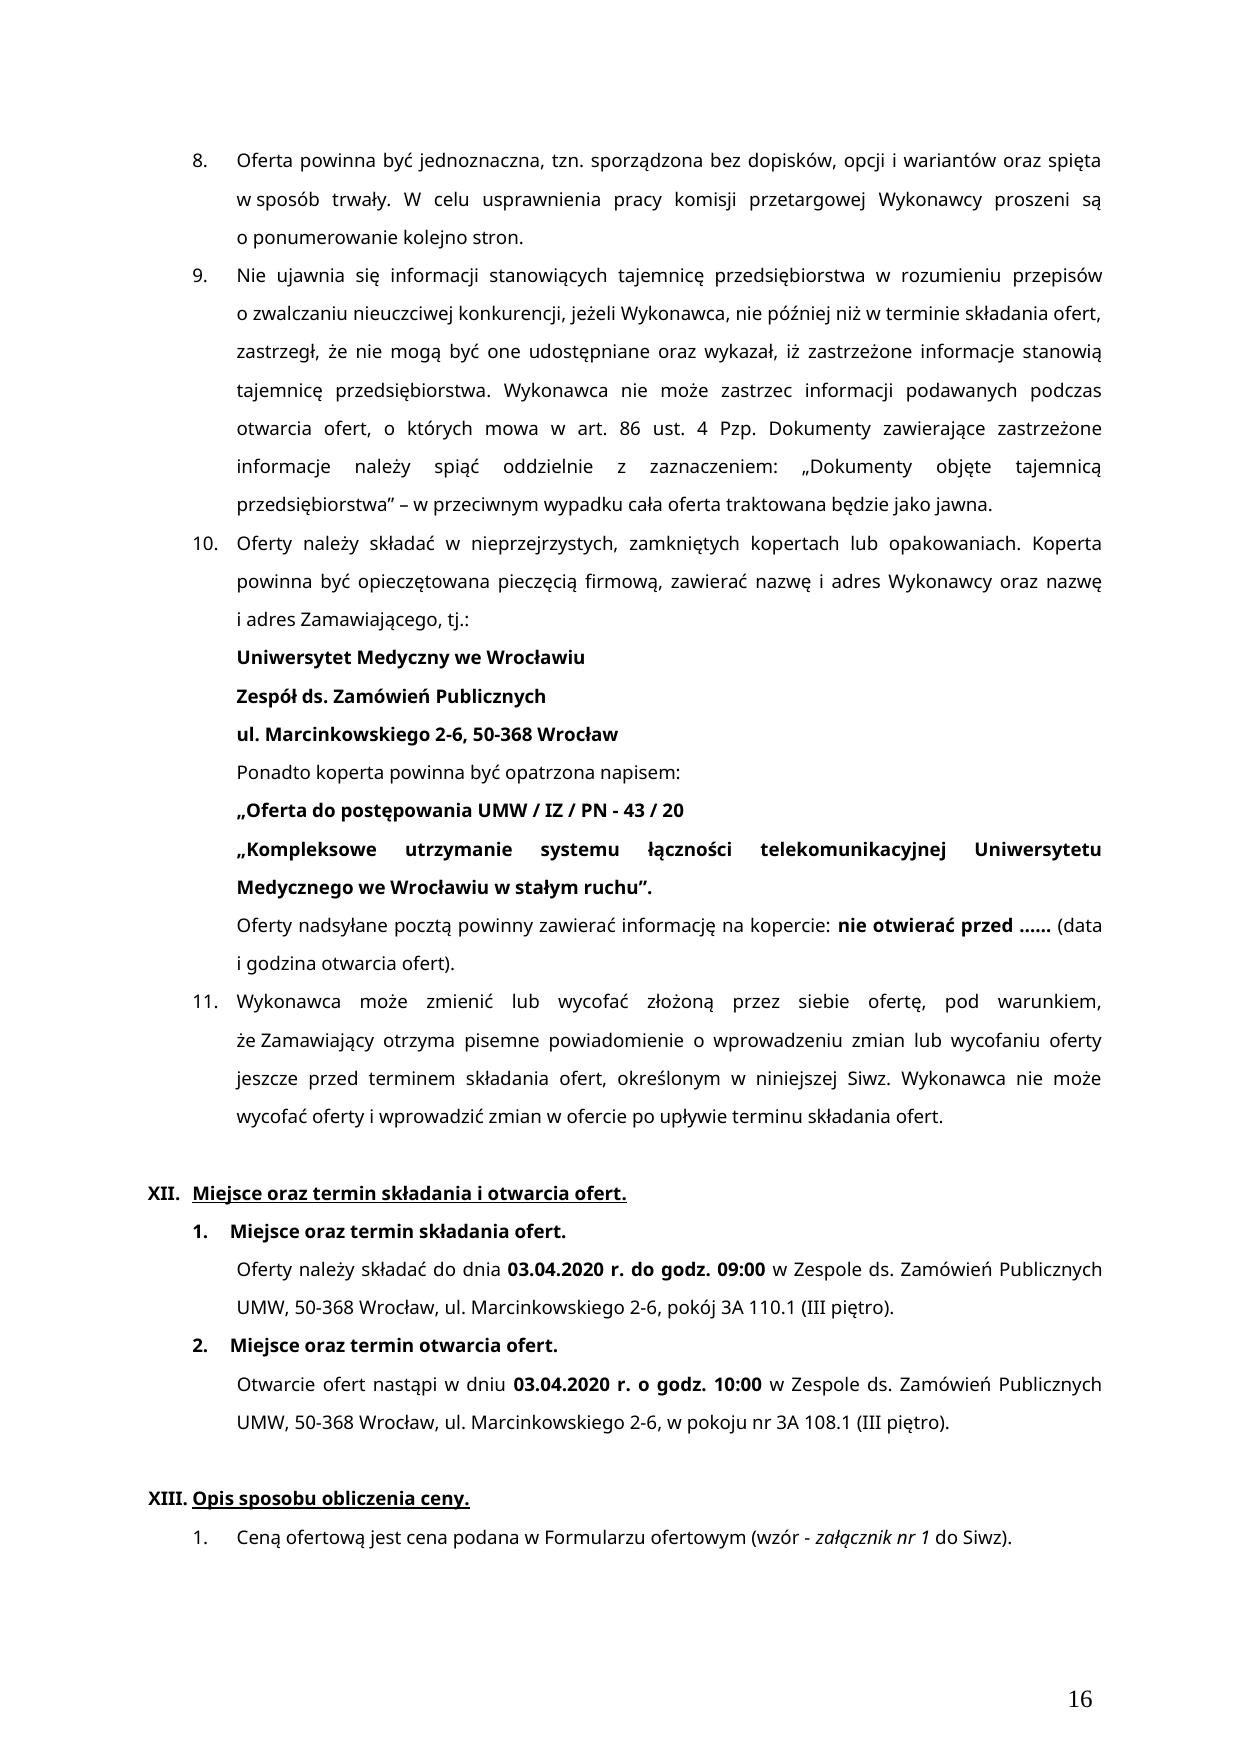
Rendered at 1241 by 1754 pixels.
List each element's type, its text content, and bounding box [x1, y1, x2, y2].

text Oferty należy składać do dnia 03.04.2020 r. do godz. 09:00 w Zespole ds. Zamówień Publicznych UMW, 50-368 Wrocław, ul. Marcinkowskiego 2-6, pokój 3A 110.1 (III piętro). [236, 1256, 1103, 1320]
list Ceną ofertową jest cena podana w Formularzu ofertowym (wzór - załącznik nr 1 do Siwz). [192, 1524, 1086, 1549]
list Wykonawca może zmienić lub wycofać złożoną przez siebie ofertę, pod warunkiem, że Zamawiający otrzyma pisemne powiadomienie o wprowadzeniu zmian lub wycofaniu oferty jeszcze przed terminem składania ofert, określonym w niniejszej Siwz. Wykonawca nie może wycofać oferty i wprowadzić zmian w ofercie po upływie terminu składania ofert. [192, 989, 1103, 1129]
text „Kompleksowe utrzymanie systemu łączności telekomunikacyjnej Uniwersytetu Medycznego we Wrocławiu w stałym ruchu”. [236, 836, 1103, 899]
list Miejsce oraz termin składania i otwarcia ofert. [148, 1180, 1086, 1205]
list Miejsce oraz termin składania ofert. [192, 1218, 1103, 1244]
list Oferta powinna być jednoznaczna, tzn. sporządzona bez dopisków, opcji i wariantów oraz spięta w sposób trwały. W celu usprawnienia pracy komisji przetargowej Wykonawcy proszeni są o ponumerowanie kolejno stron. [192, 148, 1103, 250]
list Uniwersytet Medyczny we Wrocławiu [236, 645, 1103, 670]
list Opis sposobu obliczenia ceny. [148, 1486, 1043, 1511]
list ul. Marcinkowskiego 2-6, 50-368 Wrocław [236, 721, 1103, 747]
list „Oferta do postępowania UMW / IZ / PN - 43 / 20 [236, 798, 1103, 823]
text Oferty nadsyłane pocztą powinny zawierać informację na kopercie: nie otwierać przed …… (data i godzina otwarcia ofert). [236, 912, 1103, 976]
list Oferty należy składać w nieprzejrzystych, zamkniętych kopertach lub opakowaniach. Koperta powinna być opieczętowana pieczęcią firmową, zawierać nazwę i adres Wykonawcy oraz nazwę i adres Zamawiającego, tj.: [192, 530, 1103, 632]
list Zespół ds. Zamówień Publicznych [236, 683, 1103, 708]
text Otwarcie ofert nastąpi w dniu 03.04.2020 r. o godz. 10:00 w Zespole ds. Zamówień Publicznych UMW, 50-368 Wrocław, ul. Marcinkowskiego 2-6, w pokoju nr 3A 108.1 (III piętro). [236, 1371, 1103, 1435]
list Nie ujawnia się informacji stanowiących tajemnicę przedsiębiorstwa w rozumieniu przepisów o zwalczaniu nieuczciwej konkurencji, jeżeli Wykonawca, nie później niż w terminie składania ofert, zastrzegł, że nie mogą być one udostępniane oraz wykazał, iż zastrzeżone informacje stanowią tajemnicę przedsiębiorstwa. Wykonawca nie może zastrzec informacji podawanych podczas otwarcia ofert, o których mowa w art. 86 ust. 4 Pzp. Dokumenty zawierające zastrzeżone informacje należy spiąć oddzielnie z zaznaczeniem: „Dokumenty objęte tajemnicą przedsiębiorstwa” – w przeciwnym wypadku cała oferta traktowana będzie jako jawna. [192, 262, 1103, 517]
list Ponadto koperta powinna być opatrzona napisem: [236, 759, 1103, 785]
list Miejsce oraz termin otwarcia ofert. [192, 1333, 1103, 1358]
